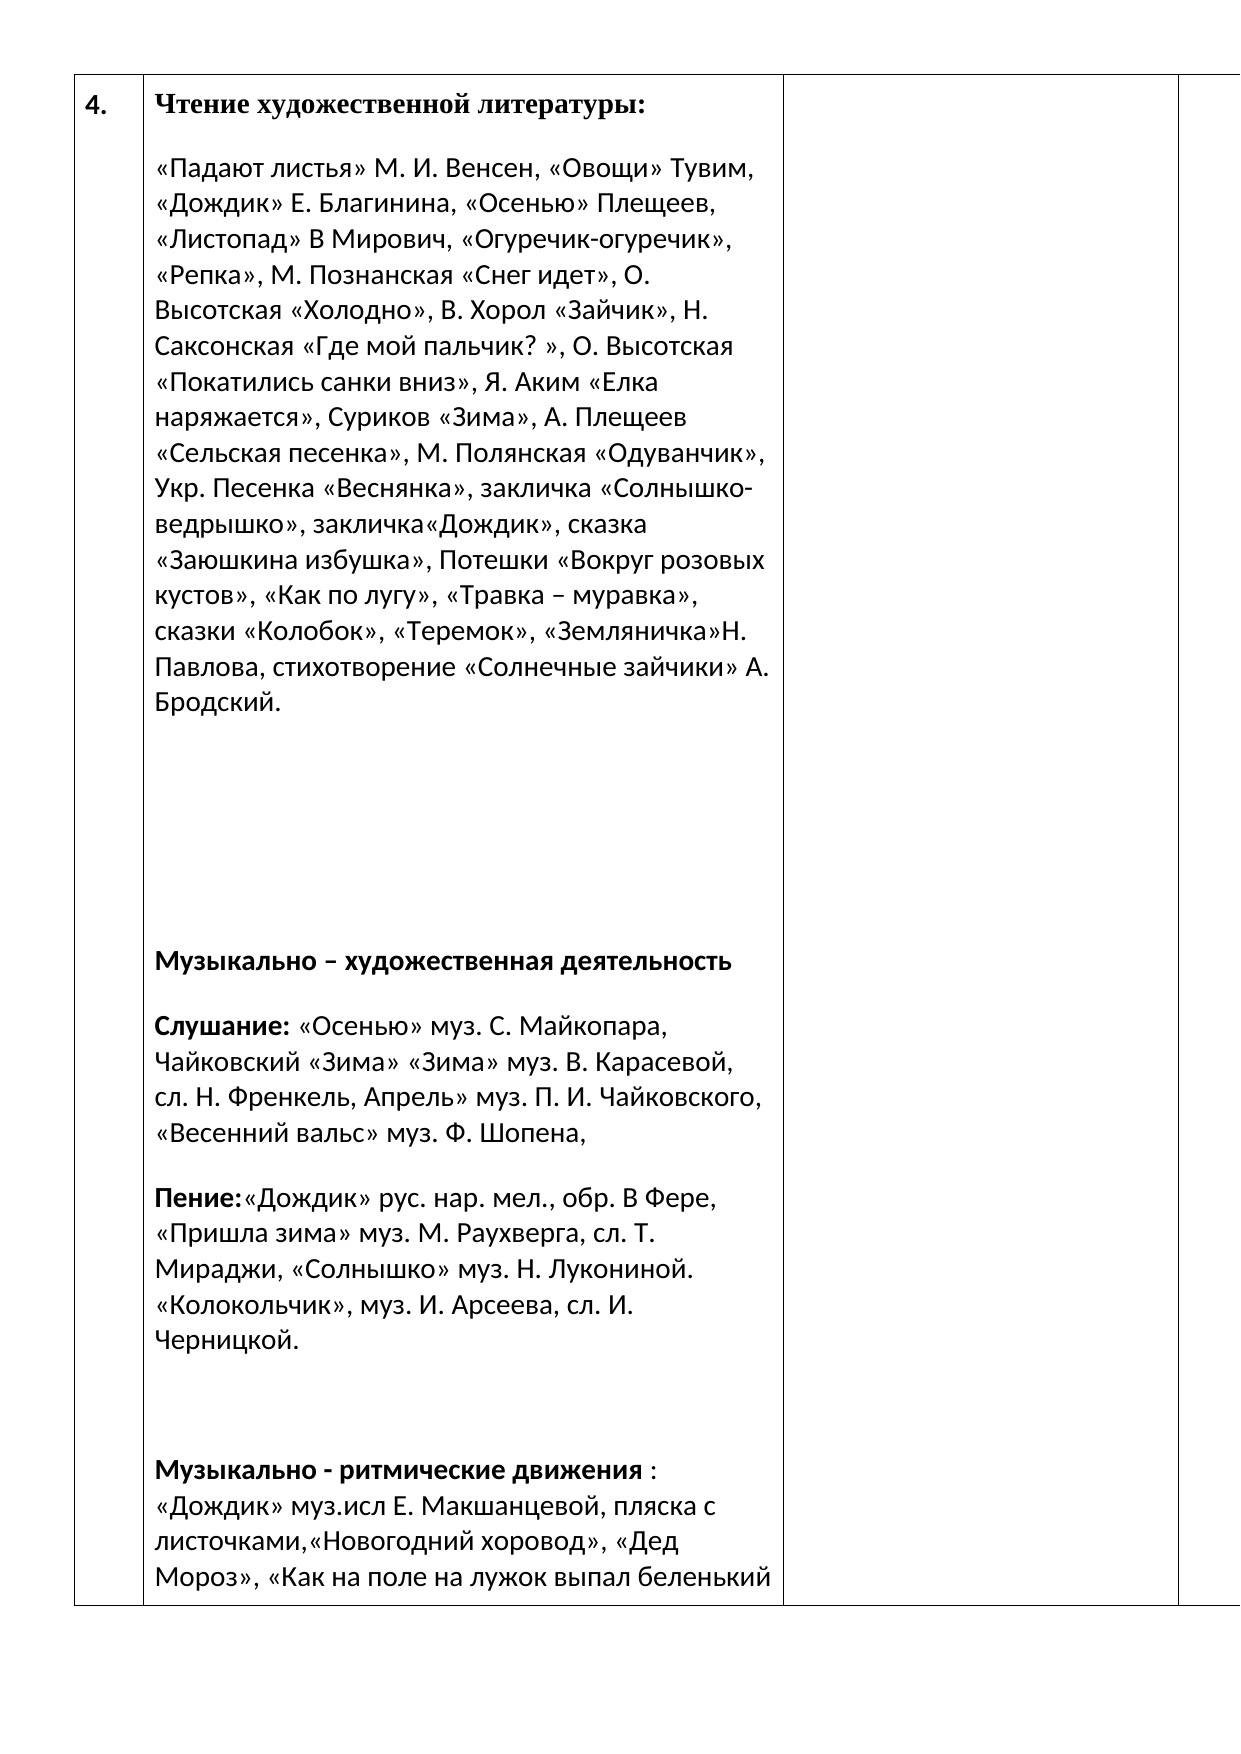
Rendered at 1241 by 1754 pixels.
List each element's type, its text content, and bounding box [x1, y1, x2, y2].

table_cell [144, 75, 783, 1605]
table_cell [1179, 75, 1240, 1605]
table_cell [784, 75, 1178, 1605]
table_cell 4. [75, 75, 143, 1605]
